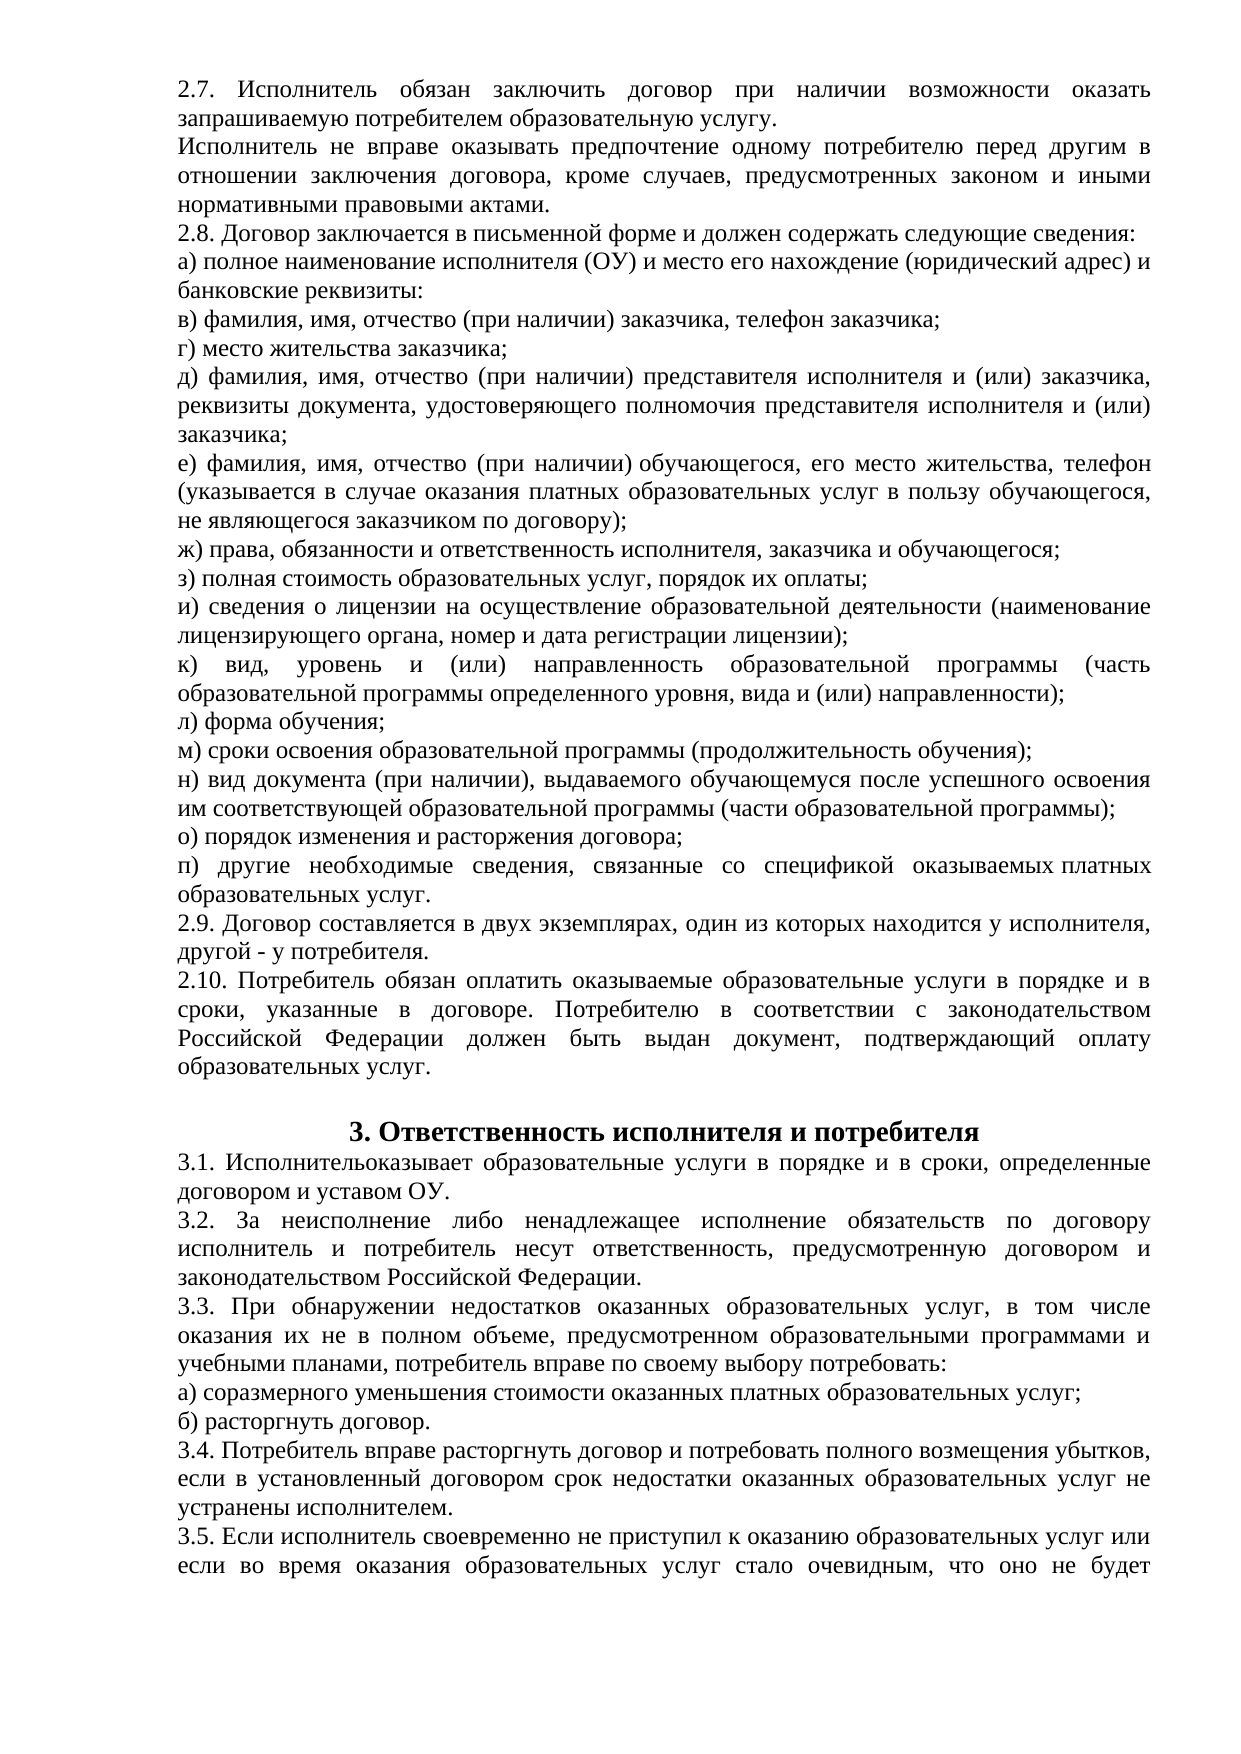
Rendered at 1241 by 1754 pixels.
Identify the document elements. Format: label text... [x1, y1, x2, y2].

text 3. Ответственность исполнителя и потребителя [177, 1114, 1152, 1147]
text о) порядок изменения и расторжения договора; [177, 821, 1152, 850]
text ж) права, обязанности и ответственность исполнителя, заказчика и обучающегося; [177, 534, 1152, 563]
text 3.2. За неисполнение либо ненадлежащее исполнение обязательств по договору исполнитель и потребитель несут ответственность, предусмотренную договором и законодательством Российской Федерации. [177, 1205, 1152, 1291]
text и) сведения о лицензии на осуществление образовательной деятельности (наименование лицензирующего органа, номер и дата регистрации лицензии); [177, 591, 1152, 649]
text 3.3. При обнаружении недостатков оказанных образовательных услуг, в том числе оказания их не в полном объеме, предусмотренном образовательными программами и учебными планами, потребитель вправе по своему выбору потребовать: [177, 1291, 1152, 1377]
text б) расторгнуть договор. [177, 1406, 1152, 1435]
text л) форма обучения; [177, 706, 1152, 735]
text г) место жительства заказчика; [177, 333, 1152, 361]
text е) фамилия, имя, отчество (при наличии) обучающегося, его место жительства, телефон (указывается в случае оказания платных образовательных услуг в пользу обучающегося, не являющегося заказчиком по договору); [177, 448, 1152, 534]
text д) фамилия, имя, отчество (при наличии) представителя исполнителя и (или) заказчика, реквизиты документа, удостоверяющего полномочия представителя исполнителя и (или) заказчика; [177, 361, 1152, 448]
text 3.1. Исполнительоказывает образовательные услуги в порядке и в сроки, определенные договором и уставом ОУ. [177, 1147, 1152, 1205]
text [177, 1521, 1152, 1578]
text а) соразмерного уменьшения стоимости оказанных платных образовательных услуг; [177, 1377, 1152, 1406]
text Исполнитель не вправе оказывать предпочтение одному потребителю перед другим в отношении заключения договора, кроме случаев, предусмотренных законом и иными нормативными правовыми актами. [177, 131, 1152, 218]
text 2.10. Потребитель обязан оплатить оказываемые образовательные услуги в порядке и в сроки, указанные в договоре. Потребителю в соответствии с законодательством Российской Федерации должен быть выдан документ, подтверждающий оплату образовательных услуг. [177, 965, 1152, 1080]
text з) полная стоимость образовательных услуг, порядок их оплаты; [177, 563, 1152, 591]
text а) полное наименование исполнителя (ОУ) и место его нахождение (юридический адрес) и банковские реквизиты: [177, 246, 1152, 304]
text 3.4. Потребитель вправе расторгнуть договор и потребовать полного возмещения убытков, если в установленный договором срок недостатки оказанных образовательных услуг не устранены исполнителем. [177, 1435, 1152, 1521]
text 2.9. Договор составляется в двух экземплярах, один из которых находится у исполнителя, другой - у потребителя. [177, 908, 1152, 965]
text в) фамилия, имя, отчество (при наличии) заказчика, телефон заказчика; [177, 304, 1152, 333]
text м) сроки освоения образовательной программы (продолжительность обучения); [177, 735, 1152, 764]
text н) вид документа (при наличии), выдаваемого обучающемуся после успешного освоения им соответствующей образовательной программы (части образовательной программы); [177, 764, 1152, 821]
text 2.7. Исполнитель обязан заключить договор при наличии возможности оказать запрашиваемую потребителем образовательную услугу. [177, 74, 1152, 131]
text 2.8. Договор заключается в письменной форме и должен содержать следующие сведения: [177, 218, 1152, 246]
text п) другие необходимые сведения, связанные со спецификой оказываемых платных образовательных услуг. [177, 850, 1152, 908]
text к) вид, уровень и (или) направленность образовательной программы (часть образовательной программы определенного уровня, вида и (или) направленности); [177, 649, 1152, 706]
